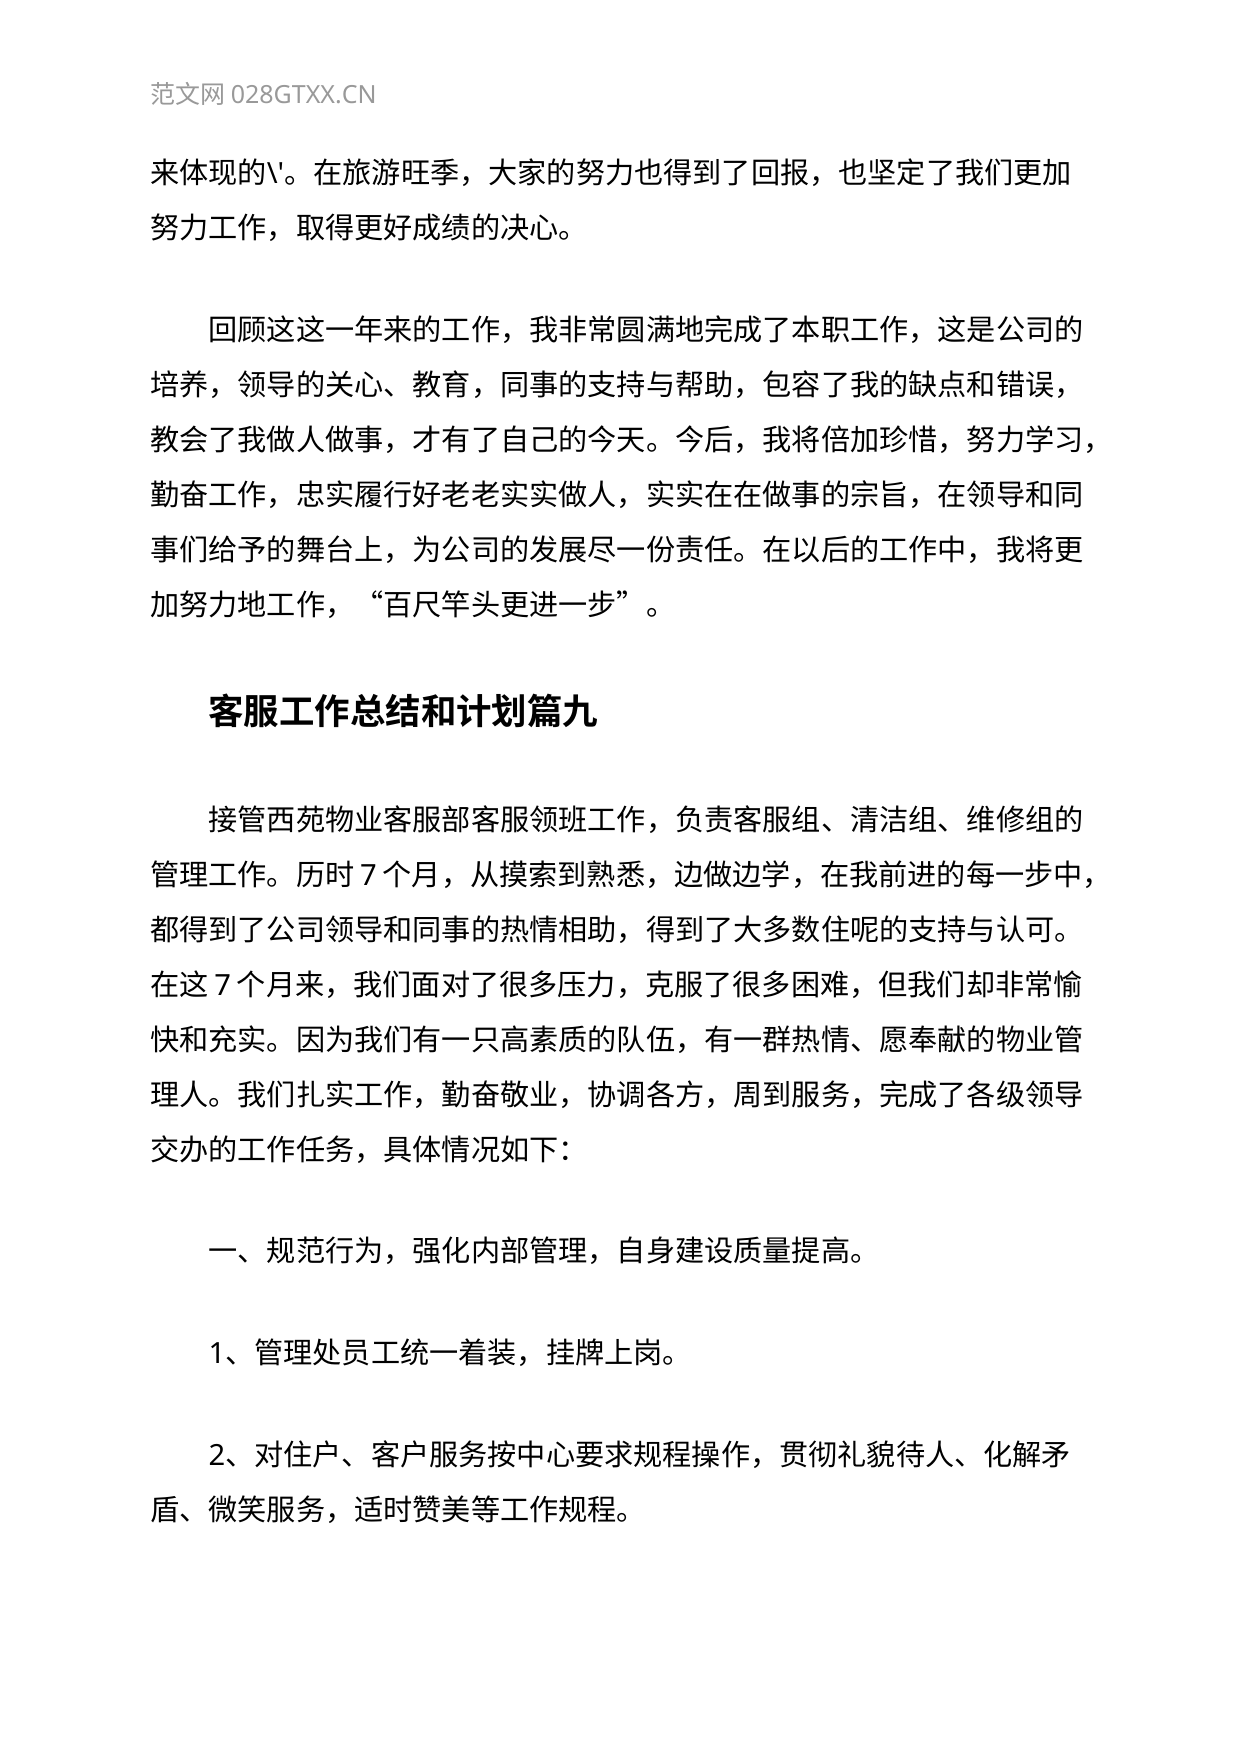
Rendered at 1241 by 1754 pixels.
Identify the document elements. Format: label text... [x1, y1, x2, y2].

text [150, 150, 1090, 247]
text 2、对住户、客户服务按中心要求规程操作，贯彻礼貌待人、化解矛盾、微笑服务，适时赞美等工作规程。 [150, 1432, 1090, 1529]
text 回顾这这一年来的工作，我非常圆满地完成了本职工作，这是公司的培养，领导的关心、教育，同事的支持与帮助，包容了我的缺点和错误，教会了我做人做事，才有了自己的今天。今后，我将倍加珍惜，努力学习，勤奋工作，忠实履行好老老实实做人，实实在在做事的宗旨，在领导和同事们给予的舞台上，为公司的发展尽一份责任。在以后的工作中，我将更加努力地工作，“百尺竿头更进一步”。 [150, 307, 1090, 623]
text 接管西苑物业客服部客服领班工作，负责客服组、清洁组、维修组的管理工作。历时7个月，从摸索到熟悉，边做边学，在我前进的每一步中，都得到了公司领导和同事的热情相助，得到了大多数住呢的支持与认可。在这7个月来，我们面对了很多压力，克服了很多困难，但我们却非常愉快和充实。因为我们有一只高素质的队伍，有一群热情、愿奉献的物业管理人。我们扎实工作，勤奋敬业，协调各方，周到服务，完成了各级领导交办的工作任务，具体情况如下： [150, 796, 1090, 1168]
text 1、管理处员工统一着装，挂牌上岗。 [150, 1329, 1090, 1372]
text 客服工作总结和计划篇九 [150, 683, 1090, 734]
text 一、规范行为，强化内部管理，自身建设质量提高。 [150, 1228, 1090, 1270]
